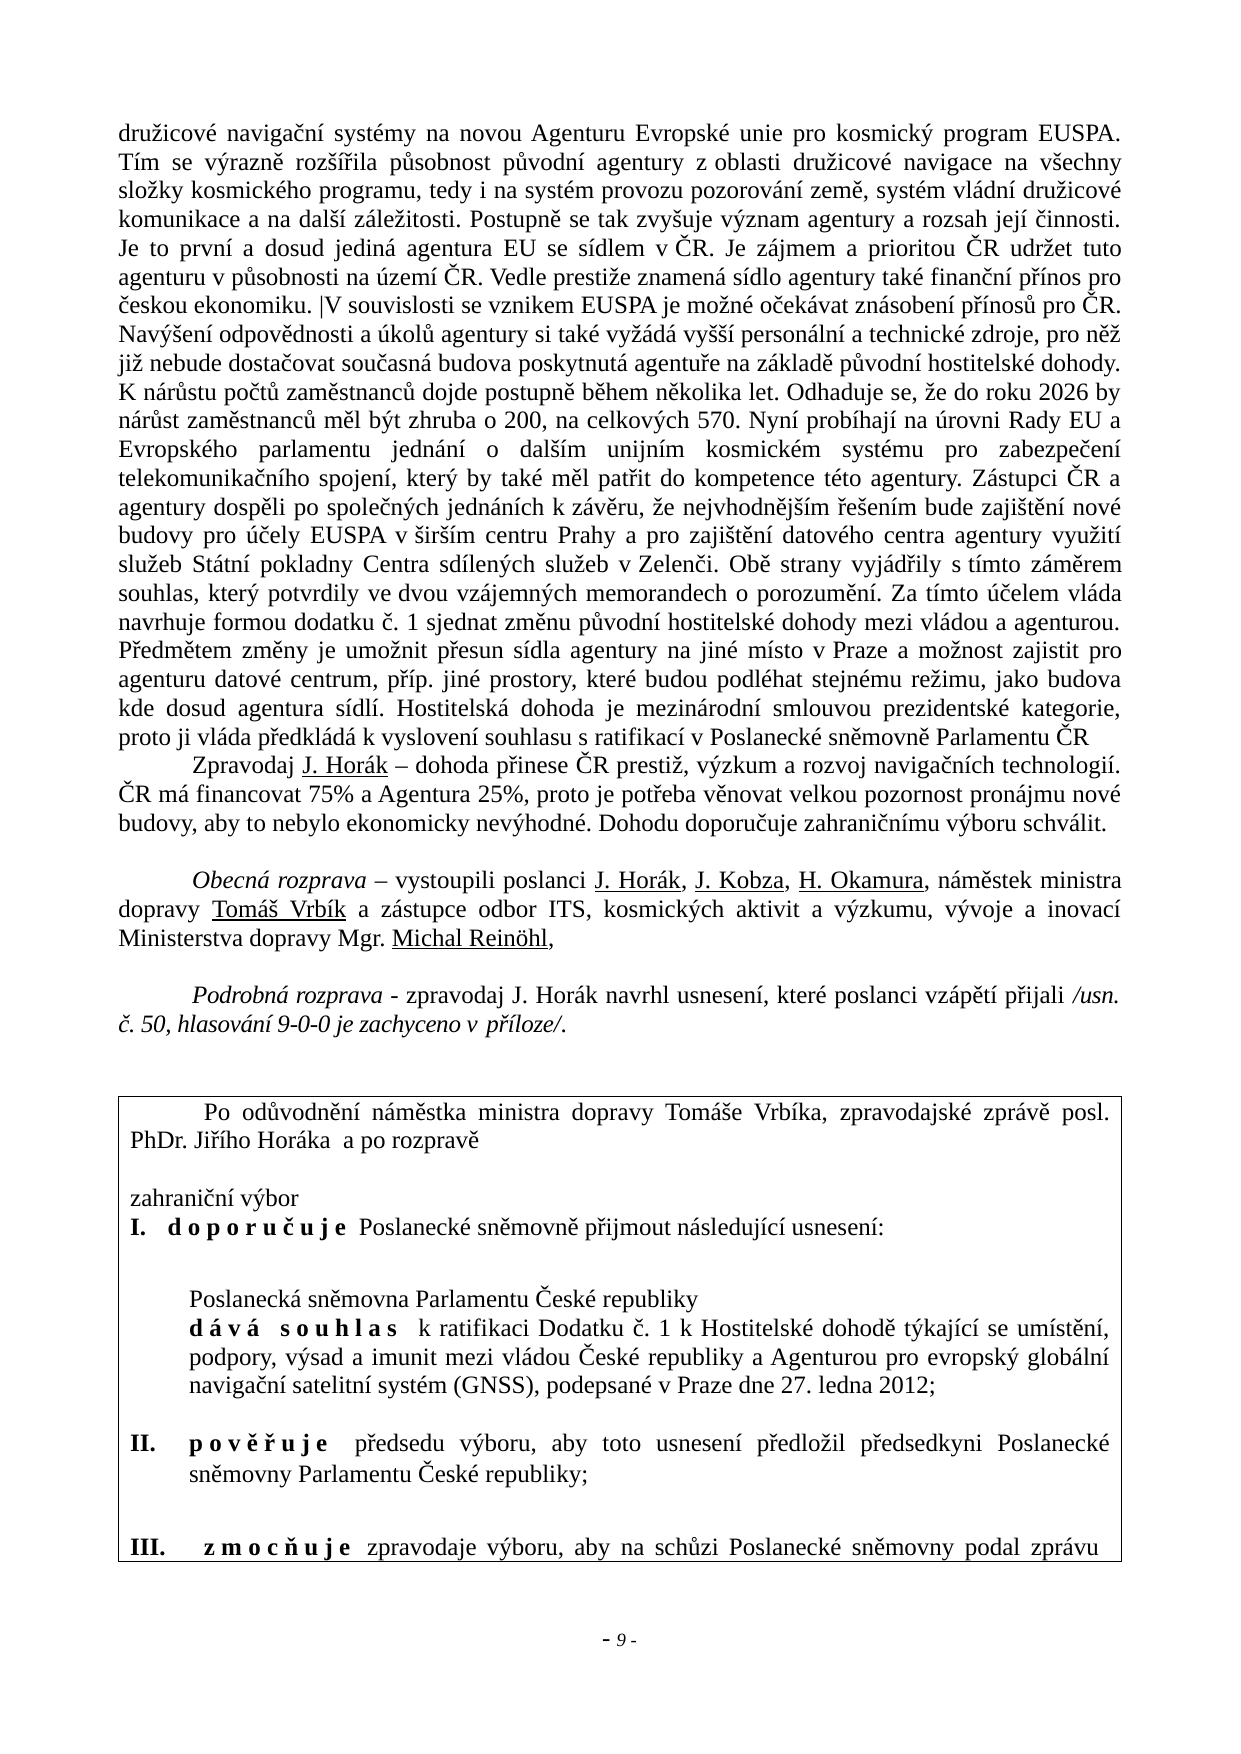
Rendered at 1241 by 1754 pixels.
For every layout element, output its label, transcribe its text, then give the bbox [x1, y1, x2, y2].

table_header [119, 1097, 1121, 1561]
list Obecná rozprava – vystoupili poslanci J. Horák, J. Kobza, H. Okamura, náměstek ministra dopravy Tomáš Vrbík a zástupce odbor ITS, kosmických aktivit a výzkumu, vývoje a inovací Ministerstva dopravy Mgr. Michal Reinöhl, [118, 866, 1122, 952]
list Zpravodaj J. Horák – dohoda přinese ČR prestiž, výzkum a rozvoj navigačních technologií. ČR má financovat 75% a Agentura 25%, proto je potřeba věnovat velkou pozornost pronájmu nové budovy, aby to nebylo ekonomicky nevýhodné. Dohodu doporučuje zahraničnímu výboru schválit. [118, 751, 1122, 837]
list Podrobná rozprava - zpravodaj J. Horák navrhl usnesení, které poslanci vzápětí přijali /usn. č. 50, hlasování 9-0-0 je zachyceno v příloze/. [118, 981, 1122, 1038]
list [118, 118, 1122, 751]
